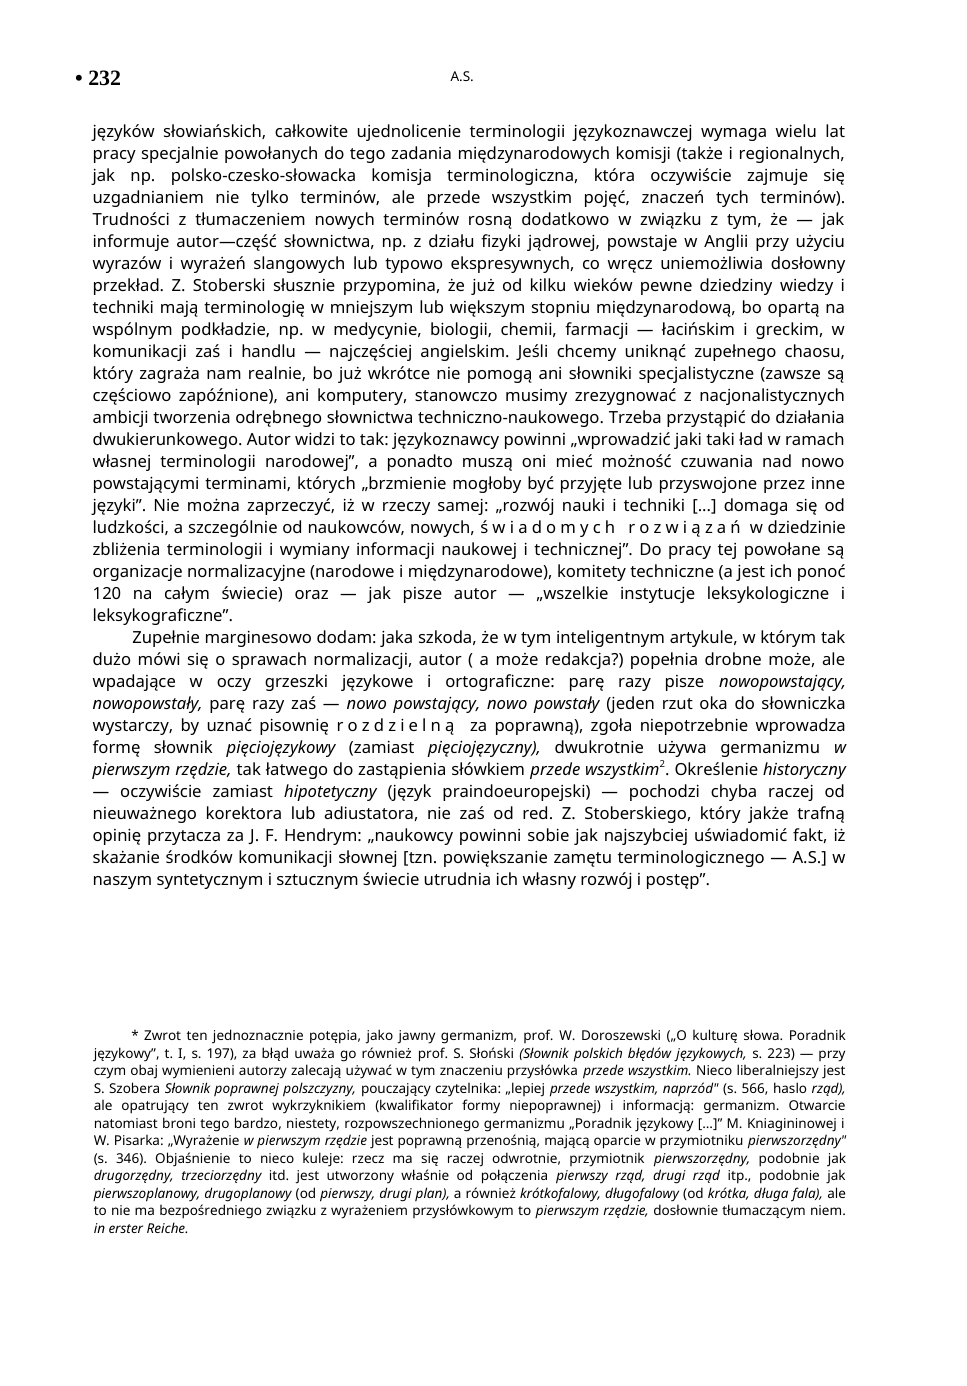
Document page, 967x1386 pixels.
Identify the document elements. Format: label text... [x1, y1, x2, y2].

text • 232 [75, 68, 121, 90]
text A.S. [450, 71, 474, 84]
text * Zwrot ten jednoznacznie potępia, jako jawny germanizm, prof. W. Doroszewski („O kulturę słowa. Poradnik językowy”, t. I, s. 197), za błąd uważa go również prof. S. Słoński (Słownik polskich błędów językowych, s. 223) — przy czym obaj wymienieni autorzy zalecają używać w tym znaczeniu przysłówka przede wszystkim. Nieco liberalniejszy jest S. Szobera Słownik poprawnej polszczyzny, pouczający czytelnika: „lepiej przede wszystkim, naprzód" (s. 566, haslo rząd), ale opatrujący ten zwrot wykrzyknikiem (kwalifikator formy niepoprawnej) i informacją: germanizm. Otwarcie natomiast broni tego bardzo, niestety, rozpowszechnionego germanizmu „Poradnik językowy [...]” M. Kniagininowej i W. Pisarka: „Wyrażenie w pierwszym rzędzie jest poprawną przenośnią, mającą oparcie w przymiotniku pierwszorzędny" (s. 346). Objaśnienie to nieco kuleje: rzecz ma się raczej odwrotnie, przymiotnik pierwszorzędny, podobnie jak drugorzędny, trzeciorzędny itd. jest utworzony właśnie od połączenia pierwszy rząd, drugi rząd itp., podobnie jak pierwszoplanowy, drugoplanowy (od pierwszy, drugi plan), a również krótkofalowy, długofalowy (od krótka, długa fala), ale to nie ma bezpośredniego związku z wyrażeniem przysłówkowym to pierwszym rzędzie, dosłownie tłumaczącym niem. in erster Reiche. [93, 1027, 846, 1237]
text języków słowiańskich, całkowite ujednolicenie terminologii językoznawczej wymaga wielu lat pracy specjalnie powołanych do tego zadania międzynarodowych komisji (także i regionalnych, jak np. polsko-czesko-słowacka komisja terminologiczna, która oczywiście zajmuje się uzgadnianiem nie tylko terminów, ale przede wszystkim pojęć, znaczeń tych terminów). Trudności z tłumaczeniem nowych terminów rosną dodatkowo w związku z tym, że — jak informuje autor—część słownictwa, np. z działu fizyki jądrowej, powstaje w Anglii przy użyciu wyrazów i wyrażeń slangowych lub typowo ekspresywnych, co wręcz uniemożliwia dosłowny przekład. Z. Stoberski słusznie przypomina, że już od kilku wieków pewne dziedziny wiedzy i techniki mają terminologię w mniejszym lub większym stopniu międzynarodową, bo opartą na wspólnym podkładzie, np. w medycynie, biologii, chemii, farmacji — łacińskim i greckim, w komunikacji zaś i handlu — najczęściej angielskim. Jeśli chcemy uniknąć zupełnego chaosu, który zagraża nam realnie, bo już wkrótce nie pomogą ani słowniki specjalistyczne (zawsze są częściowo zapóźnione), ani komputery, stanowczo musimy zrezygnować z nacjonalistycznych ambicji tworzenia odrębnego słownictwa techniczno-naukowego. Trzeba przystąpić do działania dwukierunkowego. Autor widzi to tak: językoznawcy powinni „wprowadzić jaki taki ład w ramach własnej terminologii narodowej”, a ponadto muszą oni mieć możność czuwania nad nowo powstającymi terminami, których „brzmienie mogłoby być przyjęte lub przyswojone przez inne języki”. Nie można zaprzeczyć, iż w rzeczy samej: „rozwój nauki i techniki [...] domaga się od ludzkości, a szczególnie od naukowców, nowych, świadomych rozwiązań w dziedzinie zbliżenia terminologii i wymiany informacji naukowej i technicznej”. Do pracy tej powołane są organizacje normalizacyjne (narodowe i międzynarodowe), komitety techniczne (a jest ich ponoć 120 na całym świecie) oraz — jak pisze autor — „wszelkie instytucje leksykologiczne i leksykograficzne”. [92, 120, 846, 626]
text Zupełnie marginesowo dodam: jaka szkoda, że w tym inteligentnym artykule, w którym tak dużo mówi się o sprawach normalizacji, autor ( a może redakcja?) popełnia drobne może, ale wpadające w oczy grzeszki językowe i ortograficzne: parę razy pisze nowopowstający, nowopowstały, parę razy zaś — nowo powstający, nowo powstały (jeden rzut oka do słowniczka wystarczy, by uznać pisownię rozdzielną za poprawną), zgoła niepotrzebnie wprowadza formę słownik pięciojęzykowy (zamiast pięciojęzyczny), dwukrotnie używa germanizmu w pierwszym rzędzie, tak łatwego do zastąpienia słówkiem przede wszystkim2. Określenie historyczny — oczywiście zamiast hipotetyczny (język praindoeuropejski) — pochodzi chyba raczej od nieuważnego korektora lub adiustatora, nie zaś od red. Z. Stoberskiego, który jakże trafną opinię przytacza za J. F. Hendrym: „naukowcy powinni sobie jak najszybciej uświadomić fakt, iż skażanie środków komunikacji słownej [tzn. powiększanie zamętu terminologicznego — A.S.] w naszym syntetycznym i sztucznym świecie utrudnia ich własny rozwój i postęp”. [92, 626, 846, 889]
